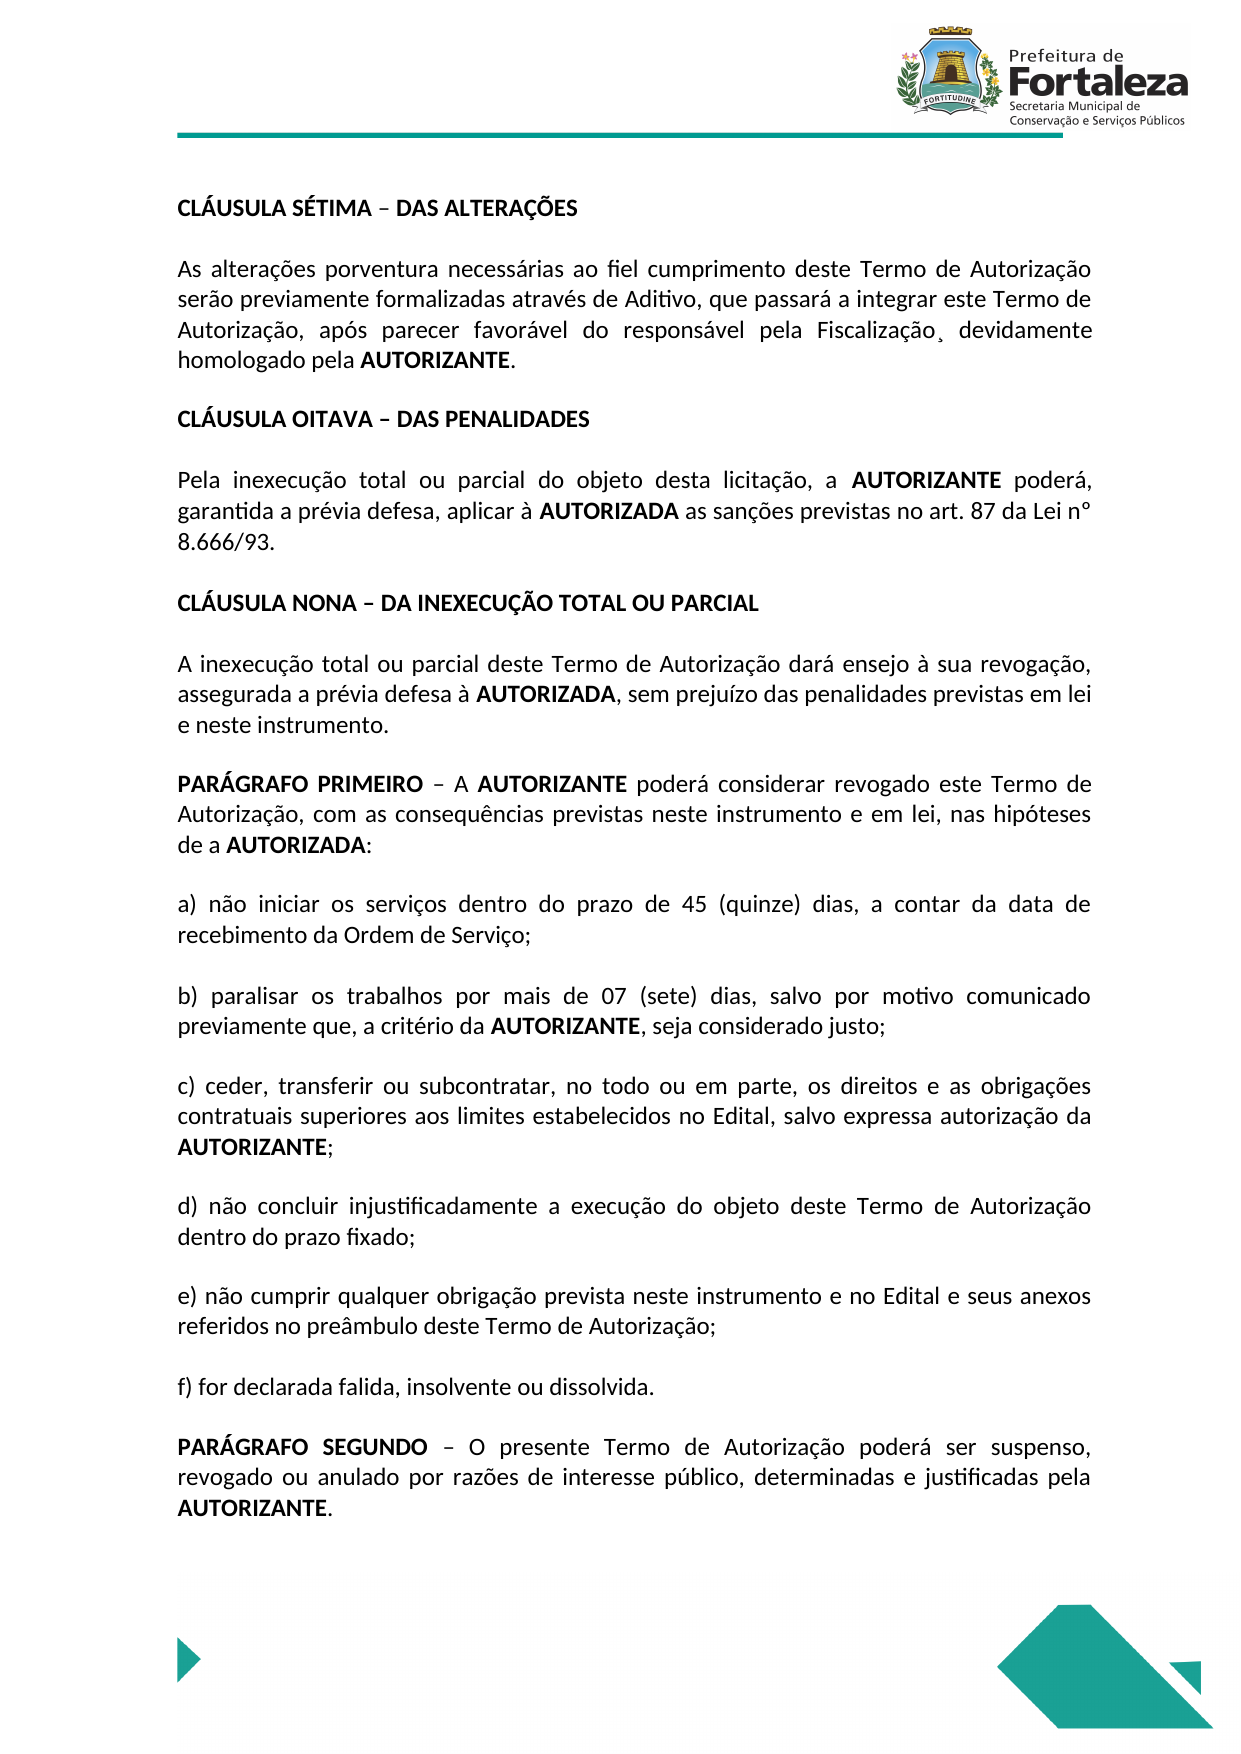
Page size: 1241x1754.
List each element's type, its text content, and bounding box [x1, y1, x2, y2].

text b) paralisar os trabalhos por mais de 07 (sete) dias, salvo por motivo comunicado previamente que, a critério da AUTORIZANTE, seja considerado justo; [177, 980, 1092, 1041]
text CLÁUSULA NONA – DA INEXECUÇÃO TOTAL OU PARCIAL [177, 587, 1092, 617]
text Pela inexecução total ou parcial do objeto desta licitação, a AUTORIZANTE poderá, garantida a prévia defesa, aplicar à AUTORIZADA as sanções previstas no art. 87 da Lei nº 8.666/93. [177, 465, 1092, 556]
text f) for declarada falida, insolvente ou dissolvida. [177, 1371, 1092, 1402]
text c) ceder, transferir ou subcontratar, no todo ou em parte, os direitos e as obrigações contratuais superiores aos limites estabelecidos no Edital, salvo expressa autorização da AUTORIZANTE; [177, 1070, 1092, 1161]
picture [177, 132, 1063, 138]
text A inexecução total ou parcial deste Termo de Autorização dará ensejo à sua revogação, assegurada a prévia defesa à AUTORIZADA, sem prejuízo das penalidades previstas em lei e neste instrumento. [177, 648, 1092, 739]
text CLÁUSULA SÉTIMA – DAS ALTERAÇÕES [177, 192, 1092, 222]
picture [177, 1572, 1240, 1754]
text As alterações porventura necessárias ao fiel cumprimento deste Termo de Autorização serão previamente formalizadas através de Aditivo, que passará a integrar este Termo de Autorização, após parecer favorável do responsável pela Fiscalização¸ devidamente homologado pela AUTORIZANTE. [177, 253, 1092, 375]
picture [891, 23, 1192, 131]
text PARÁGRAFO PRIMEIRO – A AUTORIZANTE poderá considerar revogado este Termo de Autorização, com as consequências previstas neste instrumento e em lei, nas hipóteses de a AUTORIZADA: [177, 768, 1092, 860]
text PARÁGRAFO SEGUNDO – O presente Termo de Autorização poderá ser suspenso, revogado ou anulado por razões de interesse público, determinadas e justificadas pela AUTORIZANTE. [177, 1431, 1092, 1522]
text e) não cumprir qualquer obrigação prevista neste instrumento e no Edital e seus anexos referidos no preâmbulo deste Termo de Autorização; [177, 1280, 1092, 1341]
text d) não concluir injustificadamente a execução do objeto deste Termo de Autorização dentro do prazo fixado; [177, 1190, 1092, 1251]
text CLÁUSULA OITAVA – DAS PENALIDADES [177, 404, 1092, 434]
text a) não iniciar os serviços dentro do prazo de 45 (quinze) dias, a contar da data de recebimento da Ordem de Serviço; [177, 888, 1092, 949]
